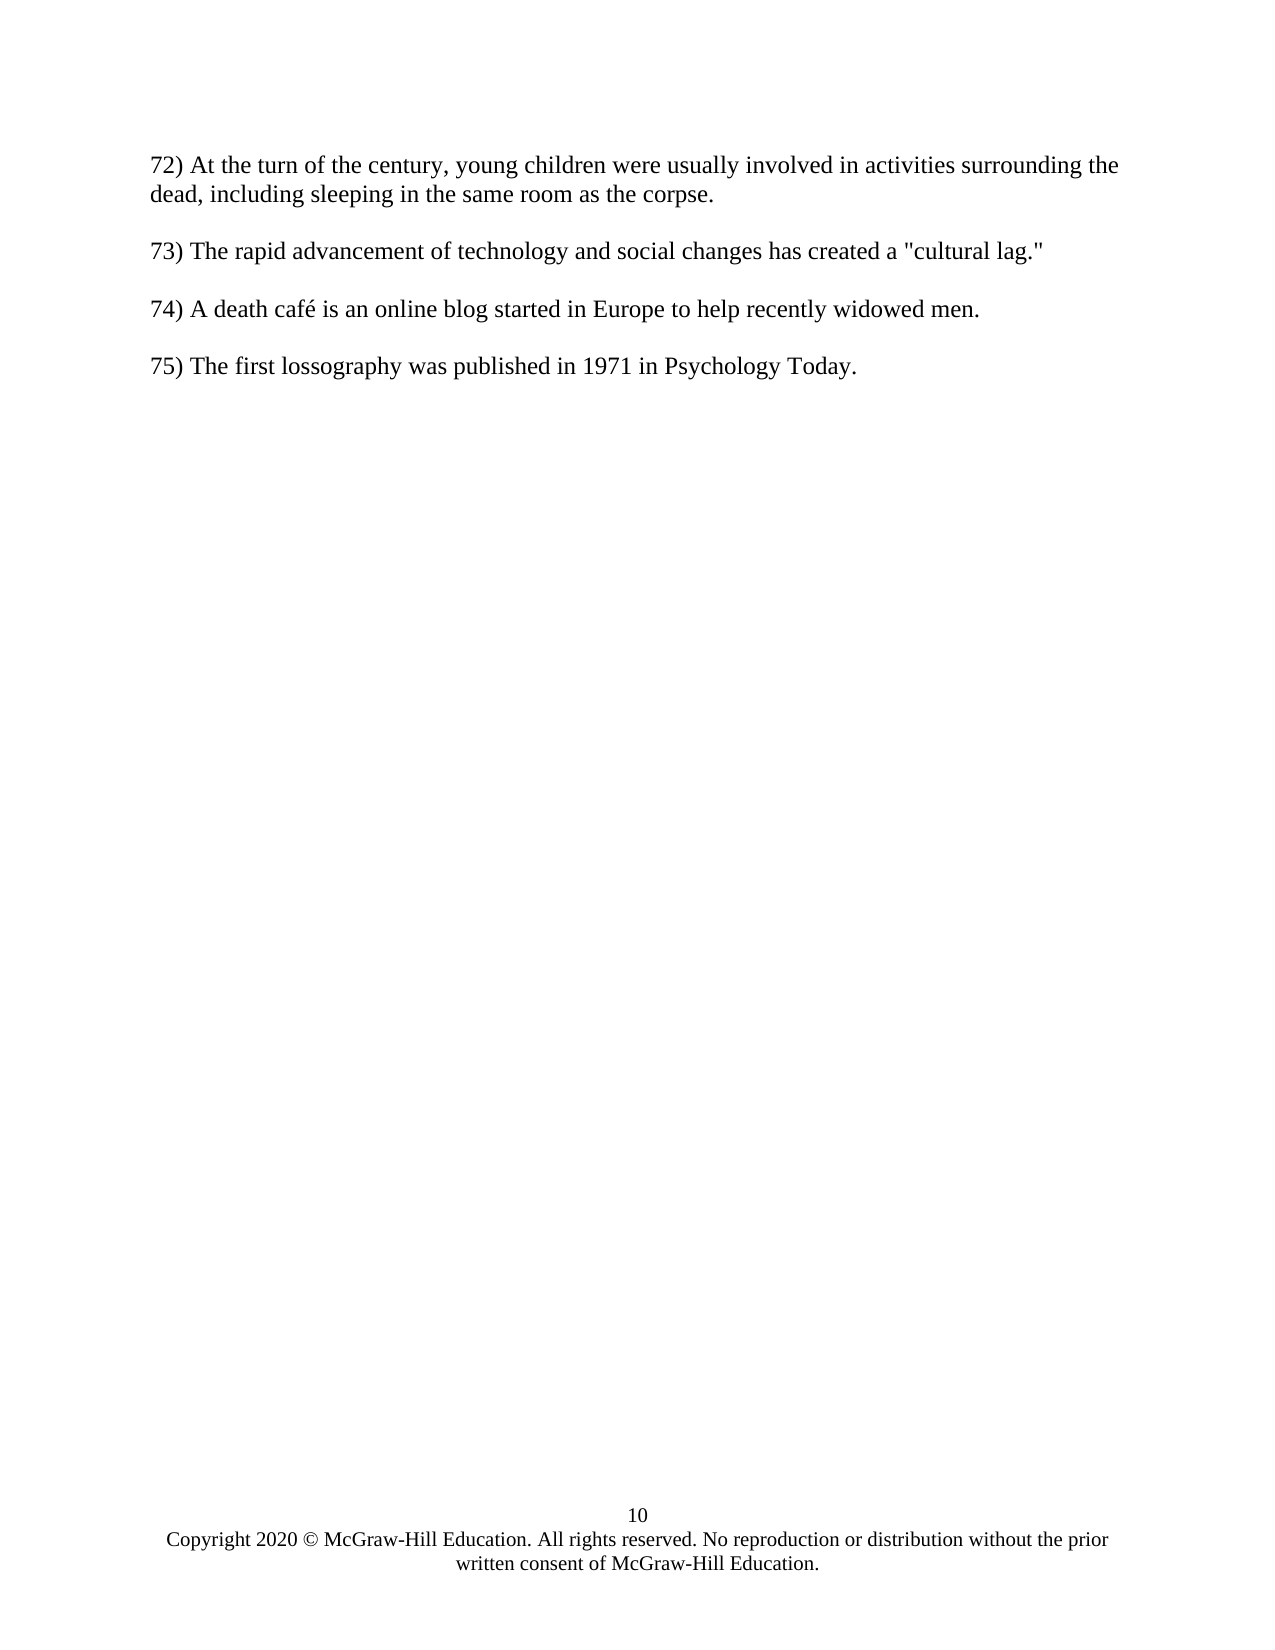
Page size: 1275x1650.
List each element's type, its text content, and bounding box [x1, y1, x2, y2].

text 72) At the turn of the century, young children were usually involved in activities surrounding the dead, including sleeping in the same room as the corpse. [150, 150, 1125, 207]
text 75) The first lossography was published in 1971 in Psychology Today. [150, 351, 1125, 380]
text 73) The rapid advancement of technology and social changes has created a "cultural lag." [150, 236, 1125, 265]
text 74) A death café is an online blog started in Europe to help recently widowed men. [150, 294, 1125, 322]
